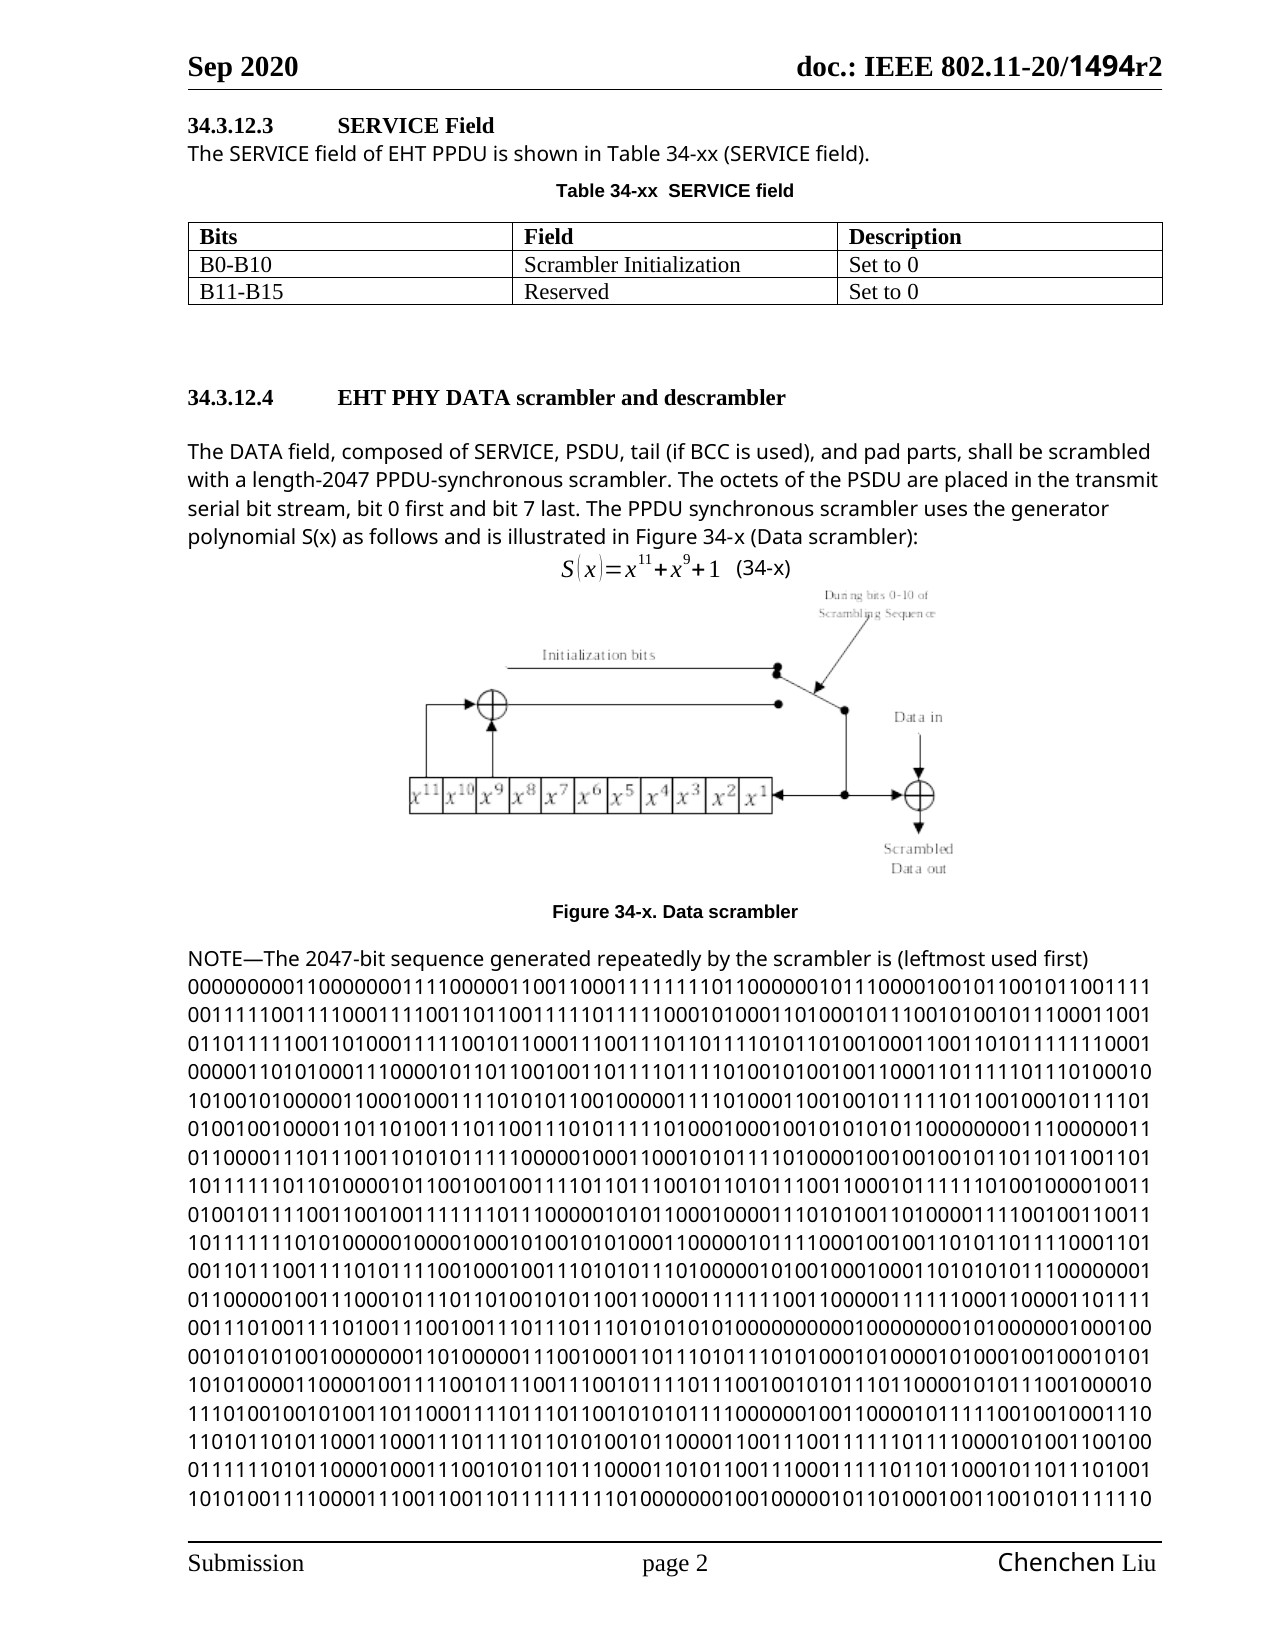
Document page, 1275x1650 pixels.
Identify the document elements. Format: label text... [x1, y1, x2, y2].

table_header Description [838, 223, 1162, 249]
text (34-x) [187, 551, 1162, 584]
text 34.3.12.4 EHT PHY DATA scrambler and descrambler [187, 384, 1162, 411]
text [187, 944, 1162, 1512]
text 34.3.12.3 SERVICE Field [187, 112, 1162, 139]
text Figure 34-x. Data scrambler [187, 901, 1162, 923]
text The SERVICE field of EHT PPDU is shown in Table 34-xx (SERVICE field). [187, 139, 1162, 167]
table_cell Set to 0 [838, 251, 1162, 277]
table_header Field [513, 223, 837, 249]
table_cell B0-B10 [189, 251, 512, 277]
text The DATA field, composed of SERVICE, PSDU, tail (if BCC is used), and pad parts, shall be scrambled with a length-2047 PPDU-synchronous scrambler. The octets of the PSDU are placed in the transmit serial bit stream, bit 0 first and bit 7 last. The PPDU synchronous scrambler uses the generator polynomial S(x) as follows and is illustrated in Figure 34-x (Data scrambler): [187, 437, 1162, 551]
text Table 34-xx SERVICE field [187, 180, 1162, 201]
table_cell Set to 0 [838, 278, 1162, 304]
table_cell B11-B15 [189, 278, 512, 304]
table_cell Scrambler Initialization [513, 251, 837, 277]
table_cell Reserved [513, 278, 837, 304]
table_header Bits [189, 223, 512, 249]
